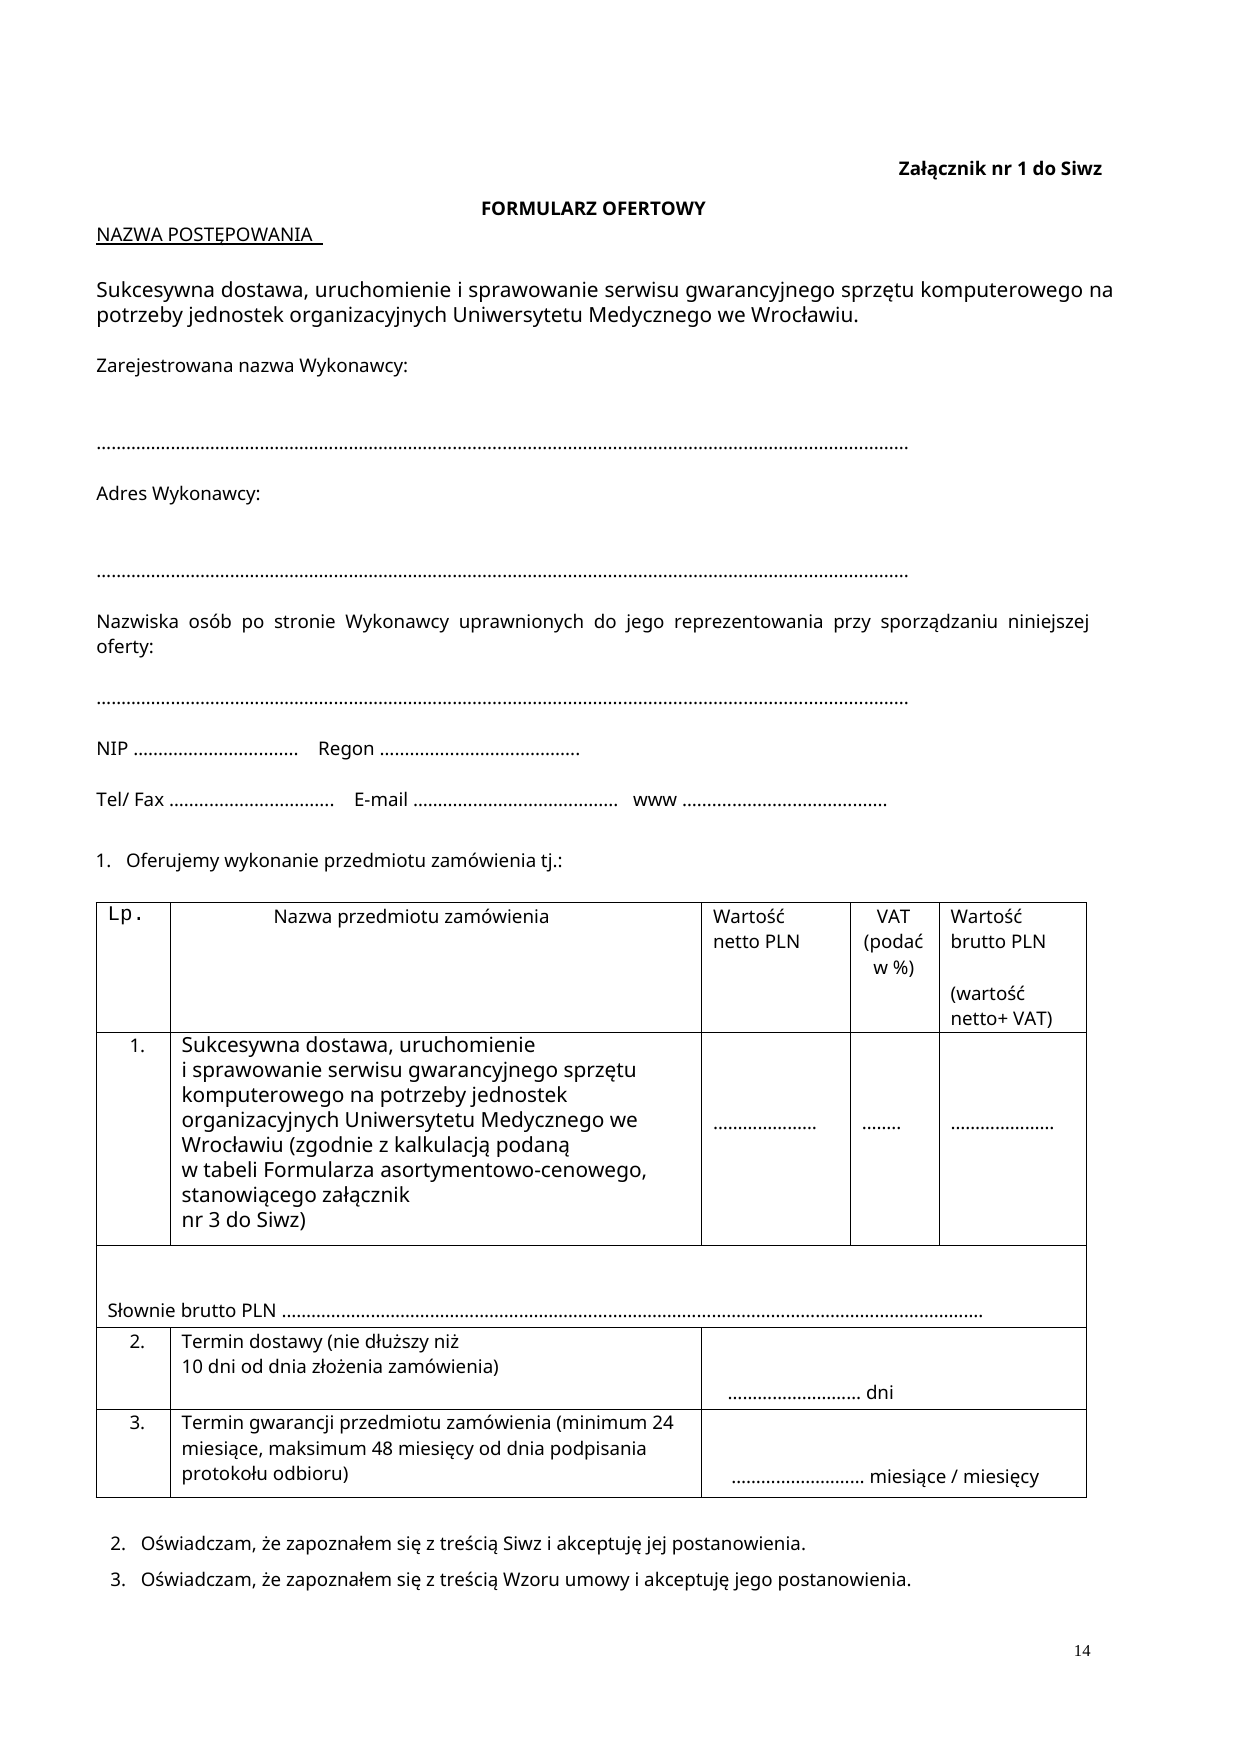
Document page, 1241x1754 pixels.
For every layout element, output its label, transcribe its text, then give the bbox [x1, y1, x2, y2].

table_cell [97, 1328, 170, 1408]
table_cell ………………… [702, 1033, 850, 1245]
table_cell …….. [851, 1033, 939, 1245]
table_cell Słownie brutto PLN ……………………………………………………………………………………………………………………………. [97, 1246, 1086, 1327]
table_header Wartość netto PLN [702, 903, 850, 1032]
text FORMULARZ OFERTOWY [96, 192, 1090, 222]
text Nazwiska osób po stronie Wykonawcy uprawnionych do jego reprezentowania przy sporządzaniu niniejszej oferty: [96, 608, 1090, 659]
list Oświadczam, że zapoznałem się z treścią Siwz i akceptuję jej postanowienia. [126, 1527, 1090, 1557]
table_cell Sukcesywna dostawa, uruchomienie i sprawowanie serwisu gwarancyjnego sprzętu komputerowego na potrzeby jednostek organizacyjnych Uniwersytetu Medycznego we Wrocławiu (zgodnie z kalkulacją podaną w tabeli Formularza asortymentowo-cenowego, stanowiącego załącznik nr 3 do Siwz) [171, 1033, 701, 1245]
table_header Nazwa przedmiotu zamówienia [171, 903, 701, 1032]
text …………………………………………………………………........................................................................................ [96, 684, 1090, 710]
table_cell ……………………… dni [702, 1328, 1086, 1408]
table_header Lp. [97, 903, 170, 1032]
table_cell Termin dostawy (nie dłuższy niż 10 dni od dnia złożenia zamówienia) [171, 1328, 701, 1408]
table_cell [97, 1410, 170, 1497]
text Tel/ Fax ….............................. E-mail ……................................... www …...................................... [96, 787, 1090, 812]
table_cell [97, 1033, 170, 1245]
text …………………………………………………………………........................................................................................ [96, 429, 1090, 455]
text …………………………………………………………………........................................................................................ [96, 557, 1090, 582]
table_cell ………………… [940, 1033, 1086, 1245]
table_cell Termin gwarancji przedmiotu zamówienia (minimum 24 miesiące, maksimum 48 miesięcy od dnia podpisania protokołu odbioru) [171, 1410, 701, 1497]
text Zarejestrowana nazwa Wykonawcy: [96, 353, 1090, 378]
table_header VAT (podać w %) [851, 903, 939, 1032]
list Oświadczam, że zapoznałem się z treścią Wzoru umowy i akceptuję jego postanowienia. [126, 1563, 1090, 1592]
list Oferujemy wykonanie przedmiotu zamówienia tj.: [111, 844, 1090, 873]
text NIP ….............................. Regon …..................................... [96, 736, 1090, 761]
table_header Wartość brutto PLN (wartość netto+ VAT) [940, 903, 1086, 1032]
text Adres Wykonawcy: [96, 480, 1090, 506]
text NAZWA POSTĘPOWANIA [96, 222, 1115, 247]
table_cell ……………………… miesiące / miesięcy [702, 1410, 1086, 1497]
text Sukcesywna dostawa, uruchomienie i sprawowanie serwisu gwarancyjnego sprzętu komputerowego na potrzeby jednostek organizacyjnych Uniwersytetu Medycznego we Wrocławiu. [96, 278, 1115, 328]
subtitle Załącznik nr 1 do Siwz [96, 155, 1102, 180]
